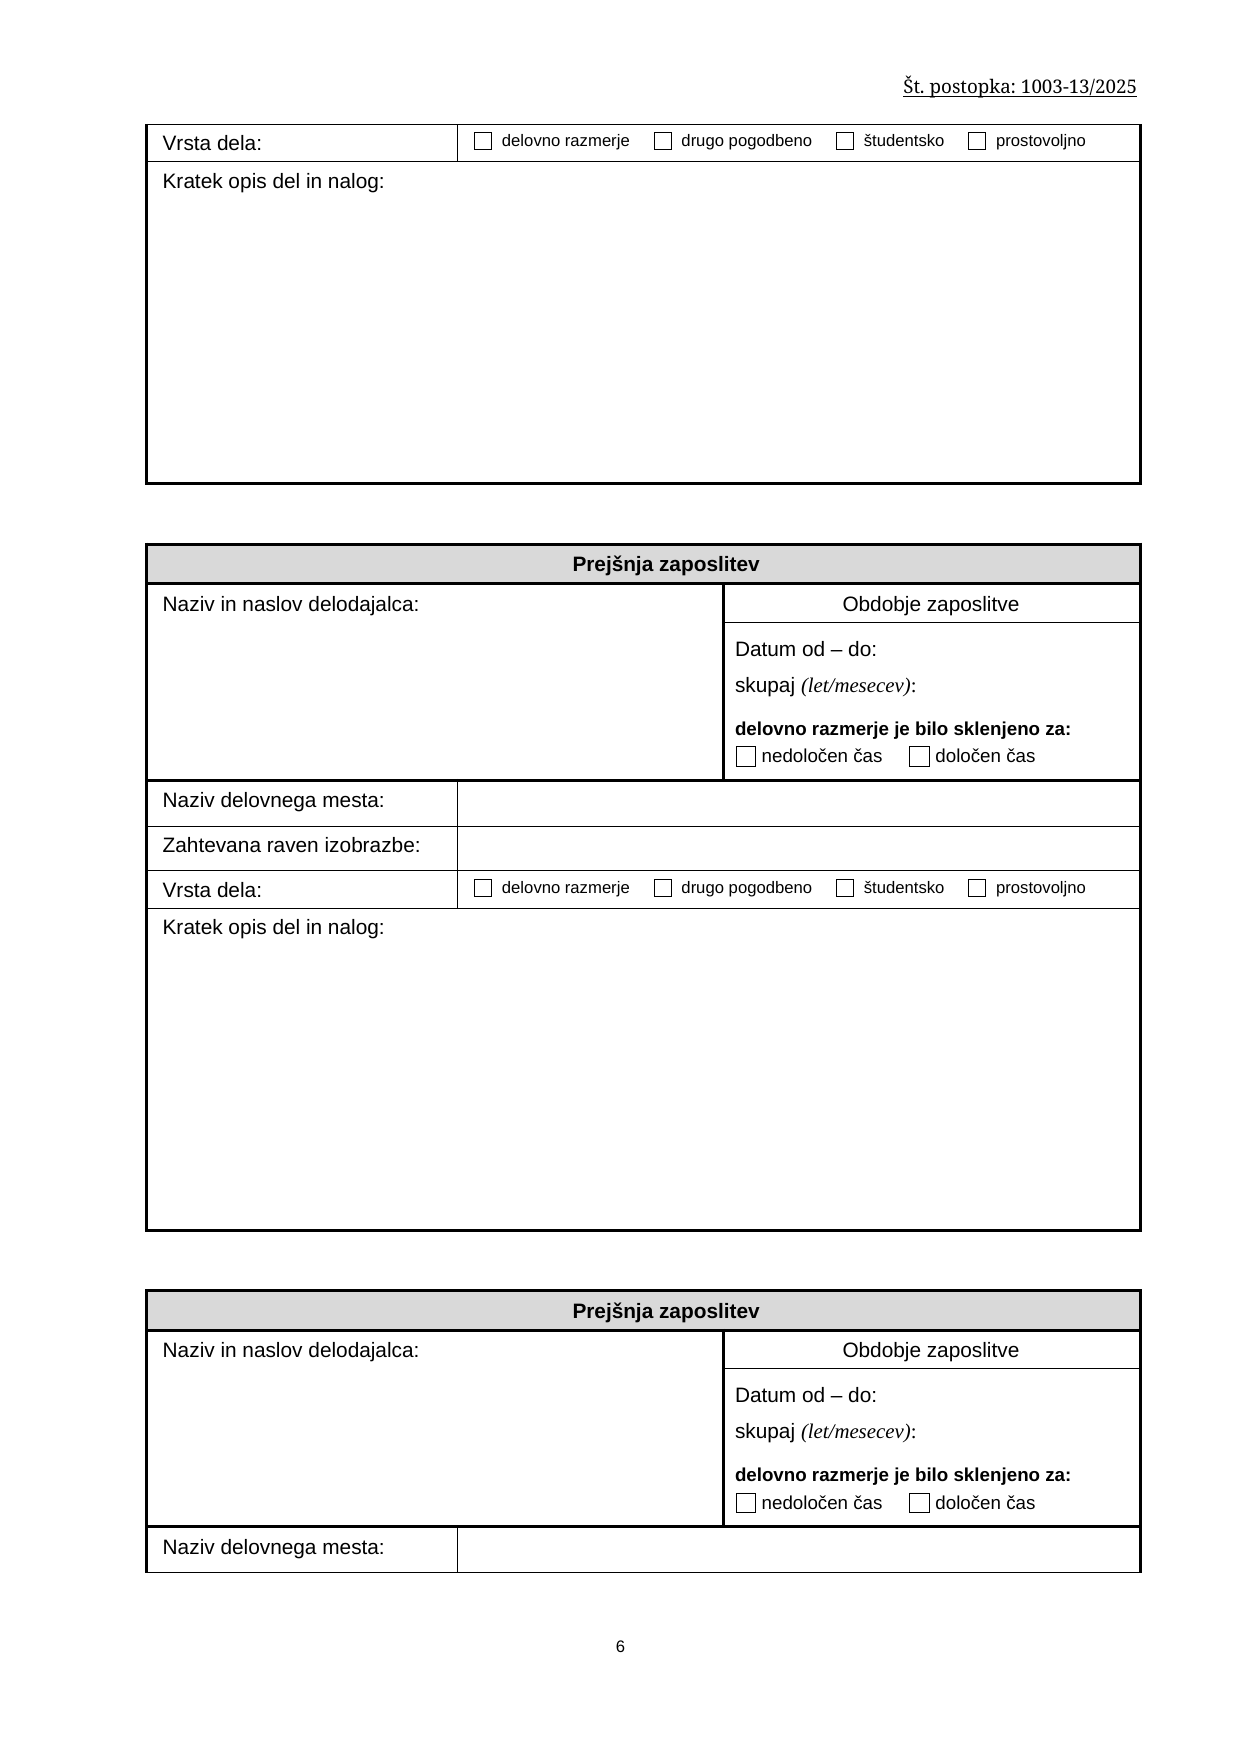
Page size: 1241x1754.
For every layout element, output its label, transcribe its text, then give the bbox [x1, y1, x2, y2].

table_header Prejšnja zaposlitev [148, 1292, 1139, 1329]
table_cell Naziv in naslov delodajalca: [148, 1332, 722, 1525]
table_cell [458, 782, 1139, 826]
table_cell Vrsta dela: [148, 125, 457, 161]
table_cell [458, 1528, 1139, 1572]
table_cell Kratek opis del in nalog: [148, 909, 1139, 1228]
table_cell Vrsta dela: [148, 871, 457, 908]
table_cell Naziv in naslov delodajalca: [148, 585, 722, 779]
table_cell Datum od – do: skupaj (let/mesecev): delovno razmerje je bilo sklenjeno za: nedoločen čas določen čas [725, 623, 1139, 779]
table_cell Naziv delovnega mesta: [148, 782, 457, 826]
table_cell Obdobje zaposlitve [725, 585, 1139, 622]
table_cell Datum od – do: skupaj (let/mesecev): delovno razmerje je bilo sklenjeno za: nedoločen čas določen čas [725, 1369, 1139, 1525]
table_cell [458, 827, 1139, 870]
table_header Prejšnja zaposlitev [148, 546, 1139, 582]
table_cell Kratek opis del in nalog: [148, 162, 1139, 482]
table_cell Obdobje zaposlitve [725, 1332, 1139, 1368]
table_cell Zahtevana raven izobrazbe: [148, 827, 457, 870]
table_cell Naziv delovnega mesta: [148, 1528, 457, 1572]
table_cell delovno razmerje drugo pogodbeno študentsko prostovoljno [458, 125, 1139, 161]
table_cell delovno razmerje drugo pogodbeno študentsko prostovoljno [458, 871, 1139, 908]
